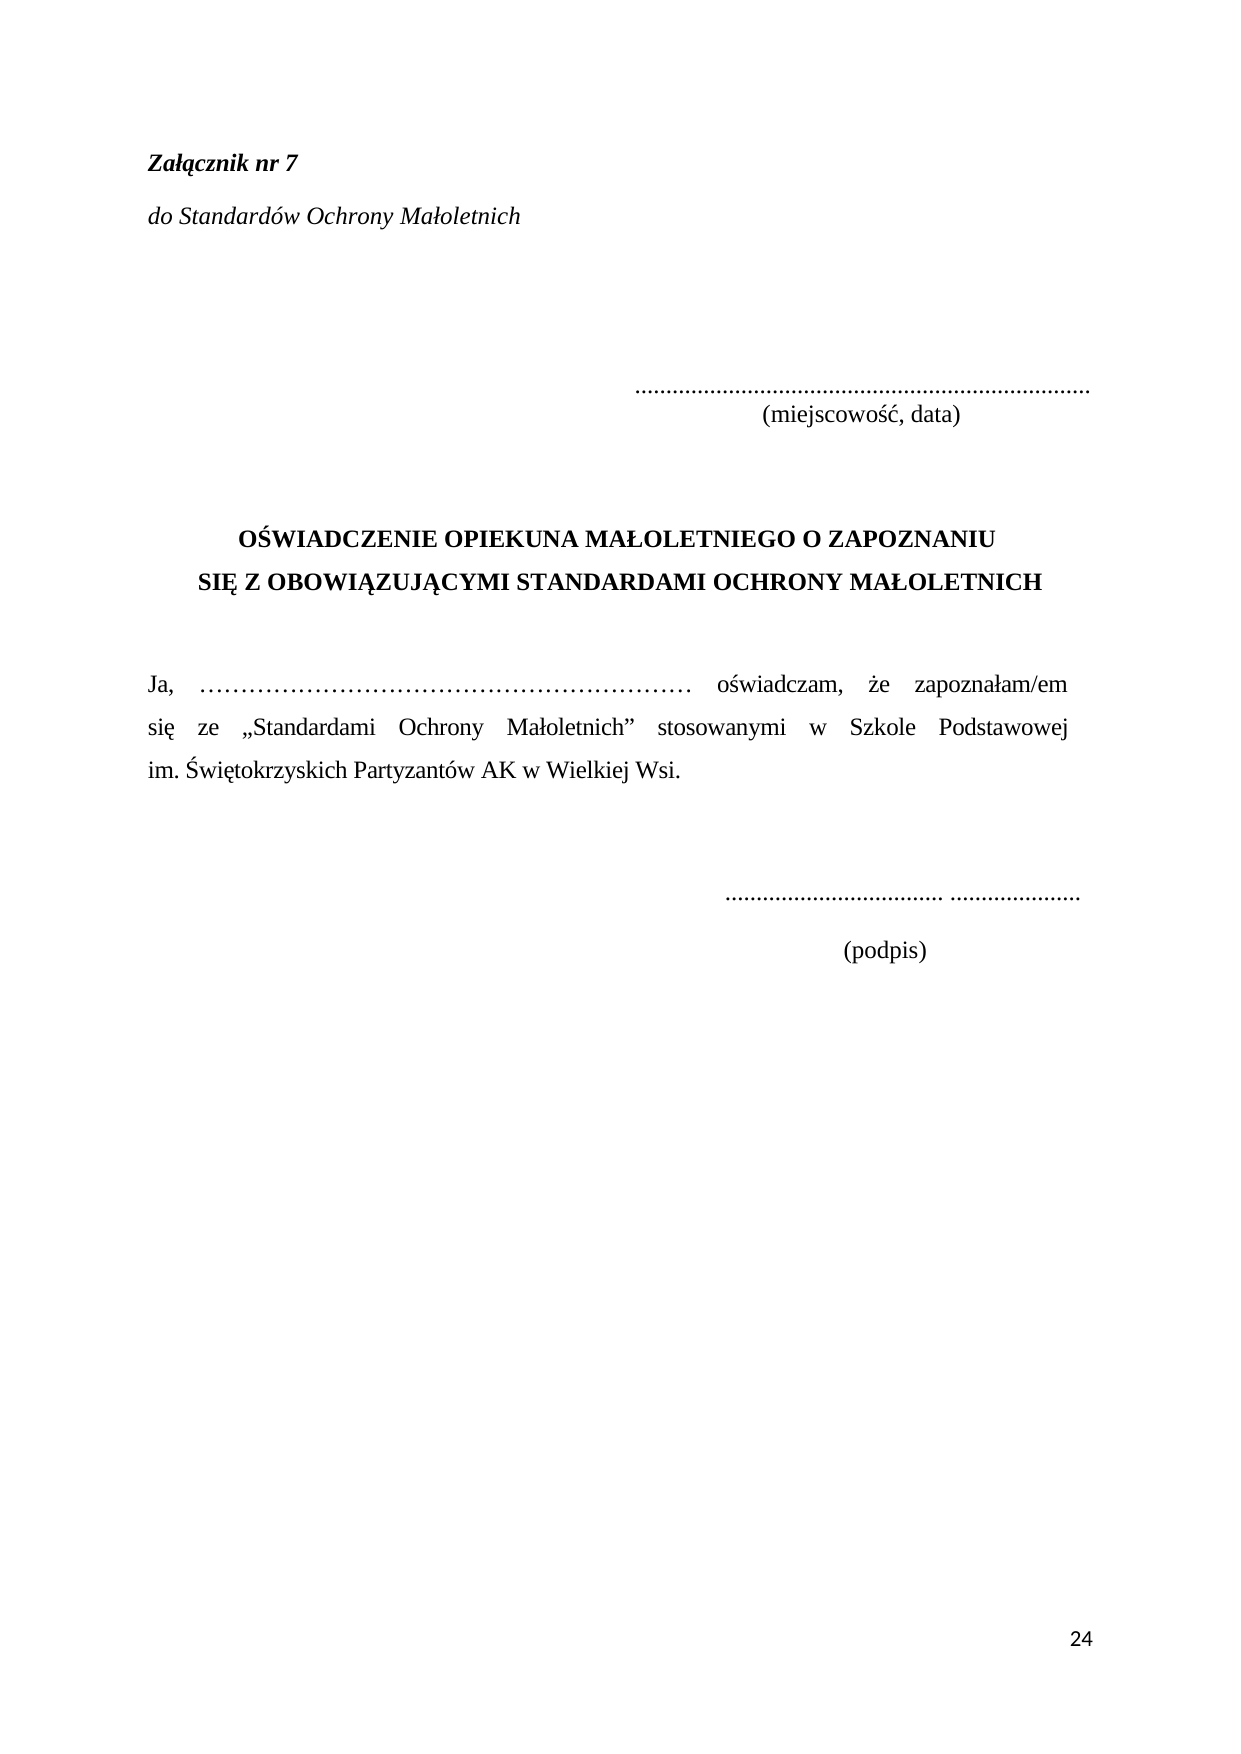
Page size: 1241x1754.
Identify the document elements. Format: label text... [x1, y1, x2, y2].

text (miejscowość, data) [178, 399, 1093, 427]
text ......................................................................... [178, 370, 1093, 398]
text Ja, …………………………………………………… oświadczam, że zapoznałam/em się ze „Standardami Ochrony Małoletnich” stosowanymi w Szkole Podstawowej im. Świętokrzyskich Partyzantów AK w Wielkiej Wsi. [148, 669, 1093, 784]
text do Standardów Ochrony Małoletnich [148, 201, 1093, 230]
text OŚWIADCZENIE OPIEKUNA MAŁOLETNIEGO O ZAPOZNANIU SIĘ Z OBOWIĄZUJĄCYMI STANDARDAMI OCHRONY MAŁOLETNICH [148, 524, 1093, 596]
text ................................... ..................... (podpis) [724, 877, 1093, 964]
text Załącznik nr 7 [148, 148, 1093, 176]
